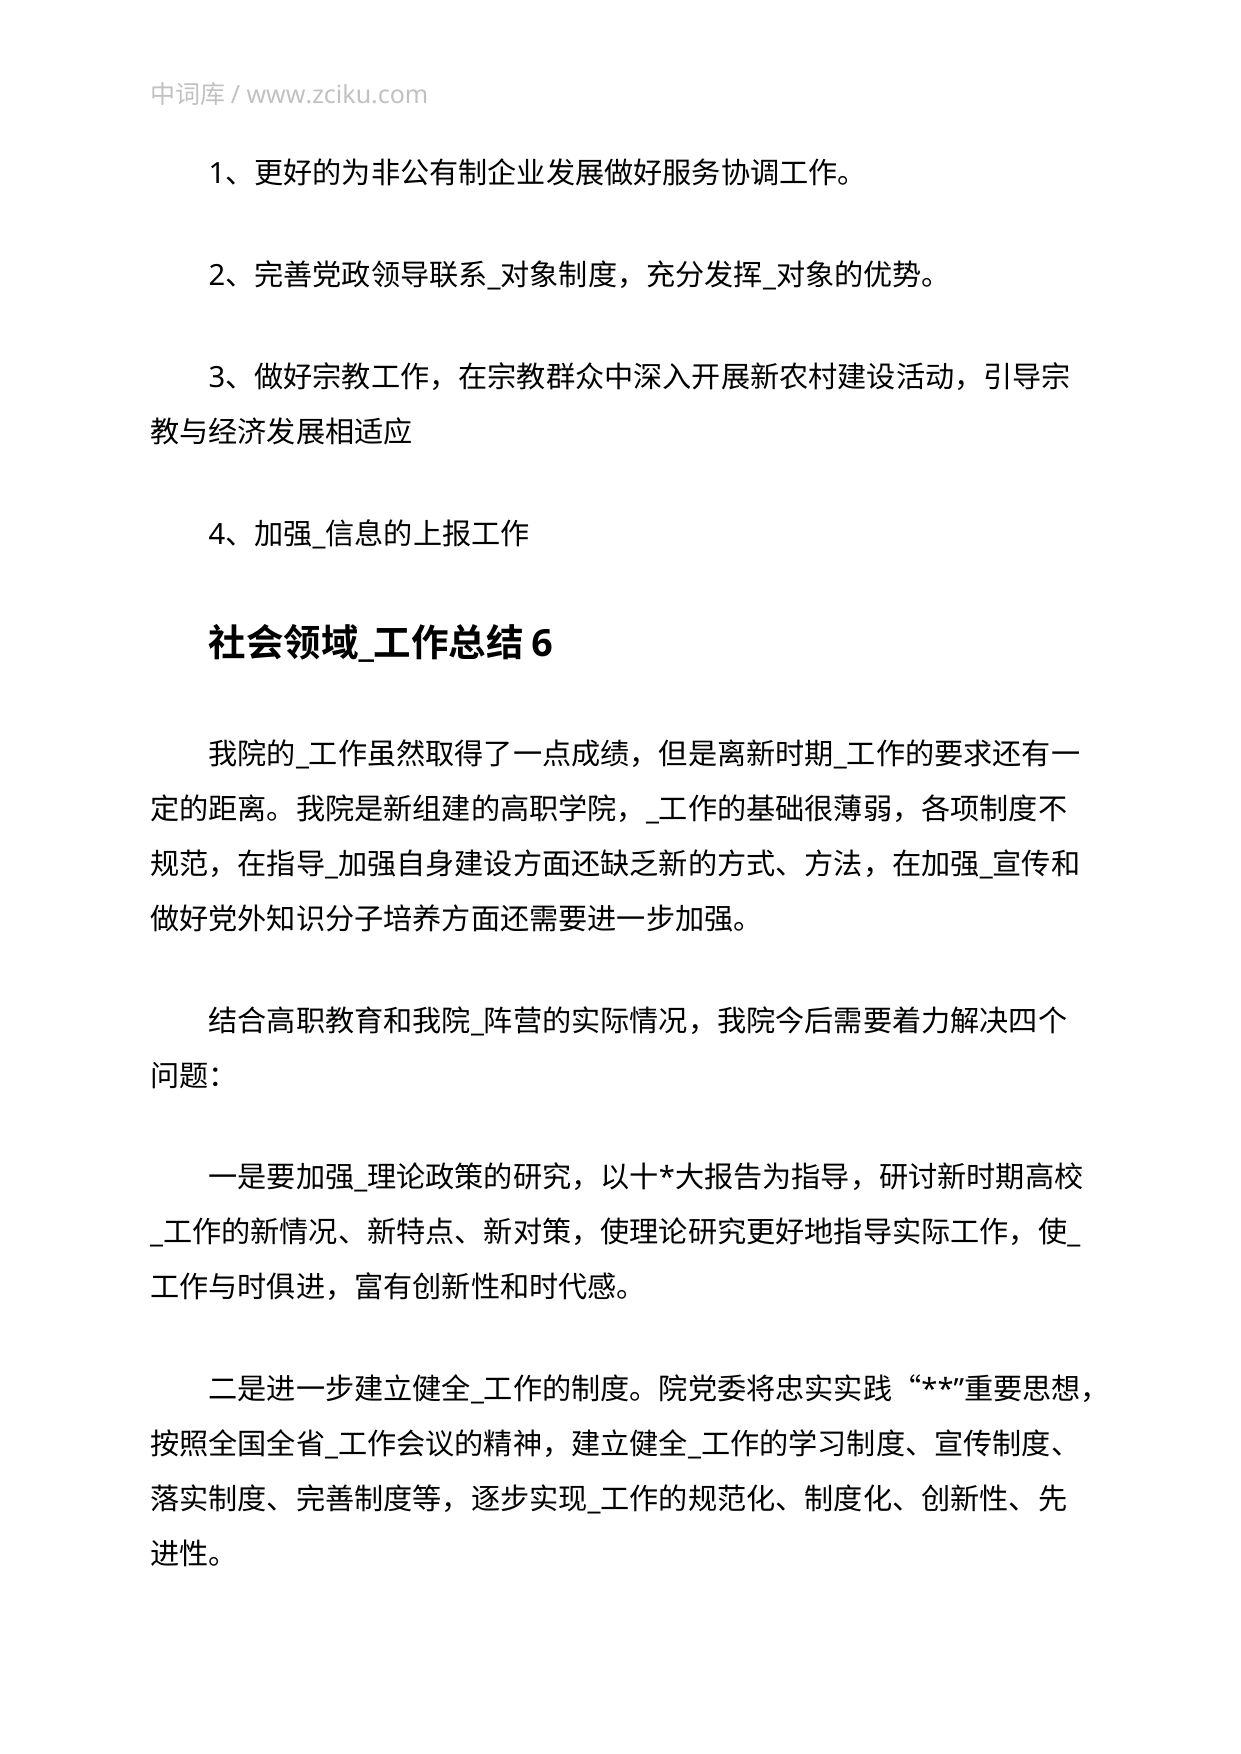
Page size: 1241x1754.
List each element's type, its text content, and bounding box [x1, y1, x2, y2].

text 3、做好宗教工作，在宗教群众中深入开展新农村建设活动，引导宗教与经济发展相适应 [150, 354, 1090, 451]
text 社会领域_工作总结6 [150, 613, 1090, 667]
text 1、更好的为非公有制企业发展做好服务协调工作。 [150, 150, 1090, 192]
text 结合高职教育和我院_阵营的实际情况，我院今后需要着力解决四个问题： [150, 997, 1090, 1094]
text 一是要加强_理论政策的研究，以十*大报告为指导，研讨新时期高校_工作的新情况、新特点、新对策，使理论研究更好地指导实际工作，使_工作与时俱进，富有创新性和时代感。 [150, 1154, 1090, 1306]
text 4、加强_信息的上报工作 [150, 511, 1090, 553]
text 二是进一步建立健全_工作的制度。院党委将忠实实践“**”重要思想，按照全国全省_工作会议的精神，建立健全_工作的学习制度、宣传制度、落实制度、完善制度等，逐步实现_工作的规范化、制度化、创新性、先进性。 [150, 1366, 1090, 1573]
text 2、完善党政领导联系_对象制度，充分发挥_对象的优势。 [150, 252, 1090, 294]
text 我院的_工作虽然取得了一点成绩，但是离新时期_工作的要求还有一定的距离。我院是新组建的高职学院，_工作的基础很薄弱，各项制度不规范，在指导_加强自身建设方面还缺乏新的方式、方法，在加强_宣传和做好党外知识分子培养方面还需要进一步加强。 [150, 730, 1090, 938]
